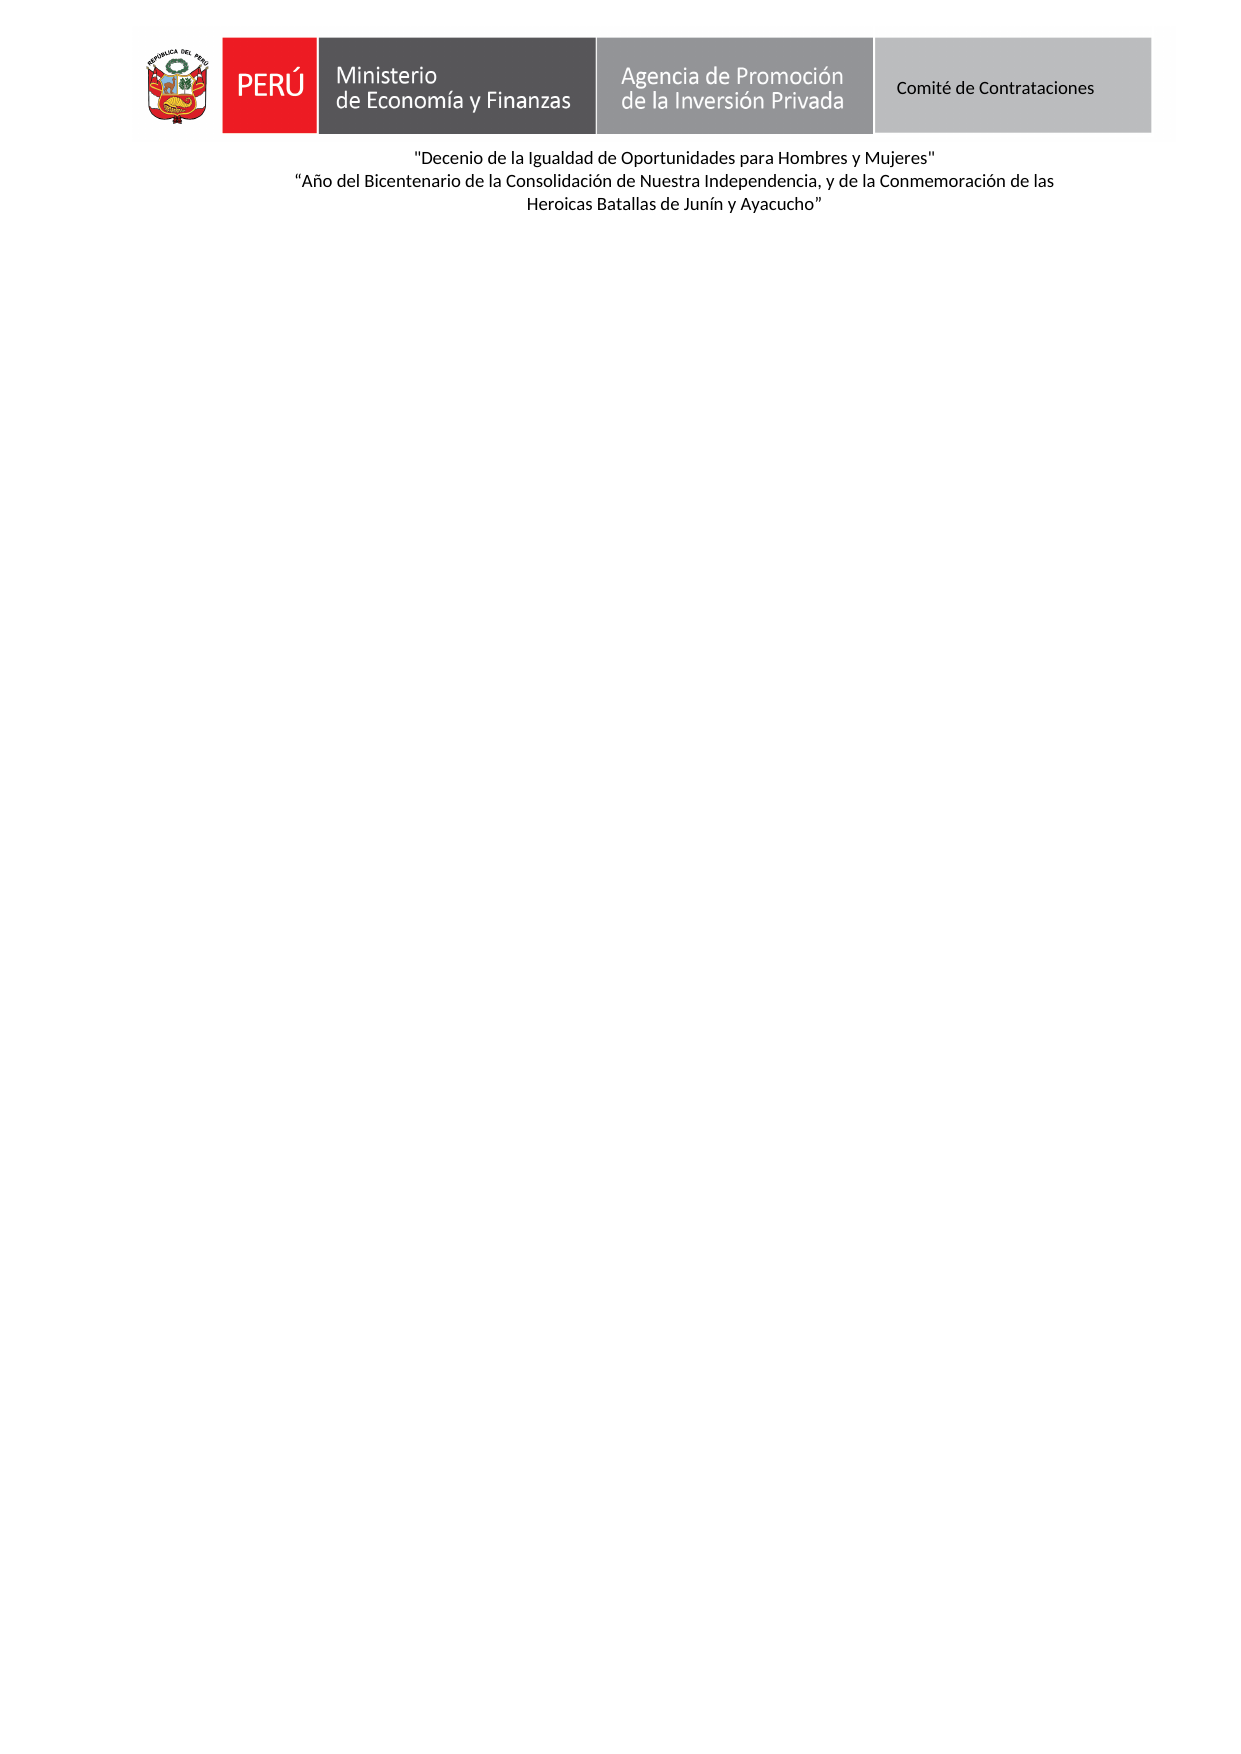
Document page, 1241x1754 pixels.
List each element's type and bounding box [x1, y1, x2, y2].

picture [875, 26, 1152, 135]
picture [132, 26, 1177, 142]
